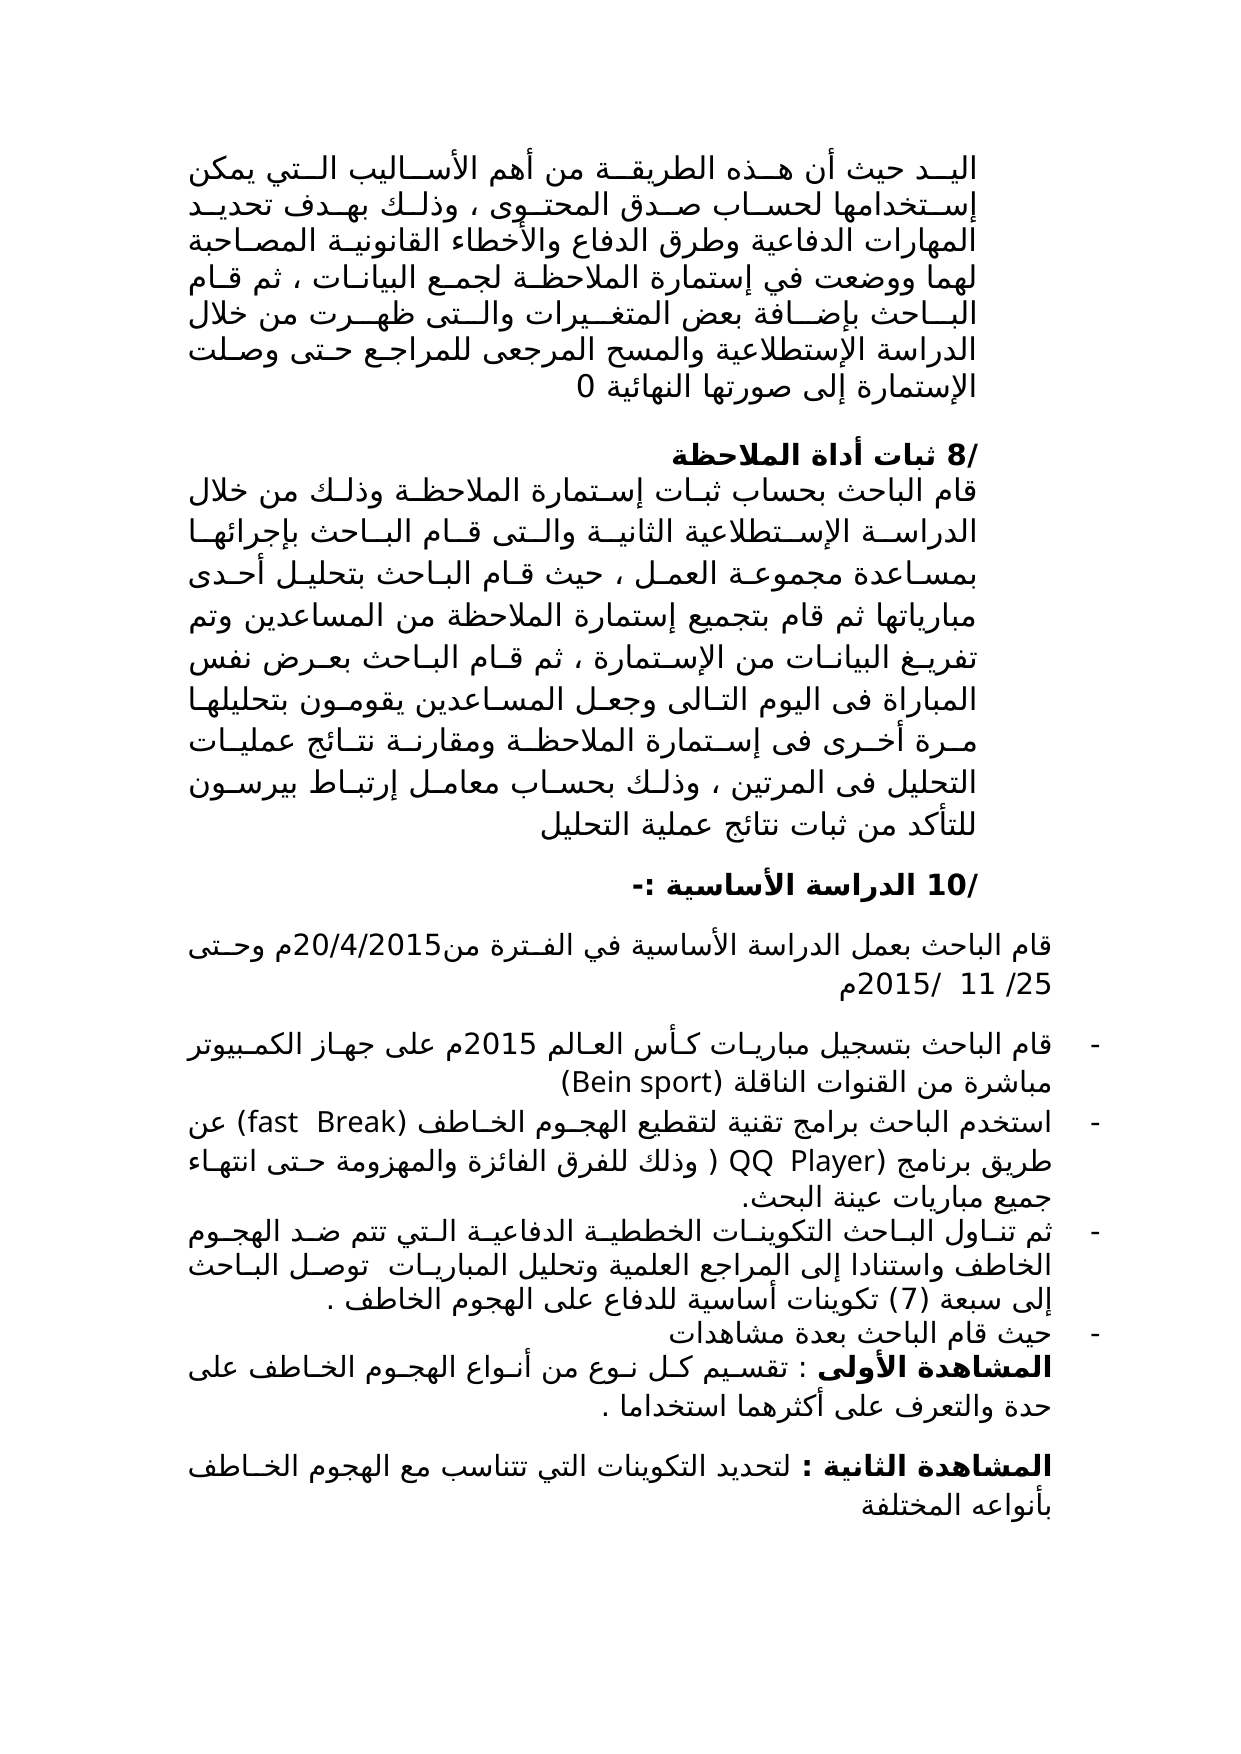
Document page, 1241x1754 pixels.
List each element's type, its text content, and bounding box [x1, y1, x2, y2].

text قام الباحث بعمل الدراسة الأساسية في الفترة من20/4/2015م وحتى 25/ 11 /2015م [187, 928, 1053, 1001]
list المشاهدة الأولى : تقسيم كل نوع من أنواع الهجوم الخاطف على حدة والتعرف على أكثرهما استخداما . [187, 1350, 1053, 1423]
list /8 ثبات أداة الملاحظة [187, 438, 978, 472]
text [187, 150, 978, 404]
list استخدم الباحث برامج تقنية لتقطيع الهجوم الخاطف (fast Break) عن طريق برنامج (QQ Player ( وذلك للفرق الفائزة والمهزومة حتى انتهاء جميع مباريات عينة البحث. [187, 1101, 1090, 1214]
list ثم تناول الباحث التكوينات الخططية الدفاعية التي تتم ضد الهجوم الخاطف واستنادا إلى المراجع العلمية وتحليل المباريات توصل الباحث إلى سبعة (7) تكوينات أساسية للدفاع على الهجوم الخاطف . [187, 1214, 1090, 1316]
list /10 الدراسة الأساسية :- [187, 869, 978, 903]
list المشاهدة الثانية : لتحديد التكوينات التي تتناسب مع الهجوم الخاطف بأنواعه المختلفة [187, 1449, 1053, 1522]
list قام الباحث بتسجيل مباريات كأس العالم 2015م على جهاز الكمبيوتر مباشرة من القنوات الناقلة (Bein sport) [187, 1027, 1090, 1101]
list حيث قام الباحث بعدة مشاهدات [187, 1316, 1090, 1350]
list قام الباحث بحساب ثبات إستمارة الملاحظة وذلك من خلال الدراسة الإستطلاعية الثانية والتى قام الباحث بإجرائها بمساعدة مجموعة العمل ، حيث قام الباحث بتحليل أحدى مبارياتها ثم قام بتجميع إستمارة الملاحظة من المساعدين وتم تفريغ البيانات من الإستمارة ، ثم قام الباحث بعرض نفس المباراة فى اليوم التالى وجعل المساعدين يقومون بتحليلها مرة أخرى فى إستمارة الملاحظة ومقارنة نتائج عمليات التحليل فى المرتين ، وذلك بحساب معامل إرتباط بيرسون للتأكد من ثبات نتائج عملية التحليل [187, 472, 978, 842]
